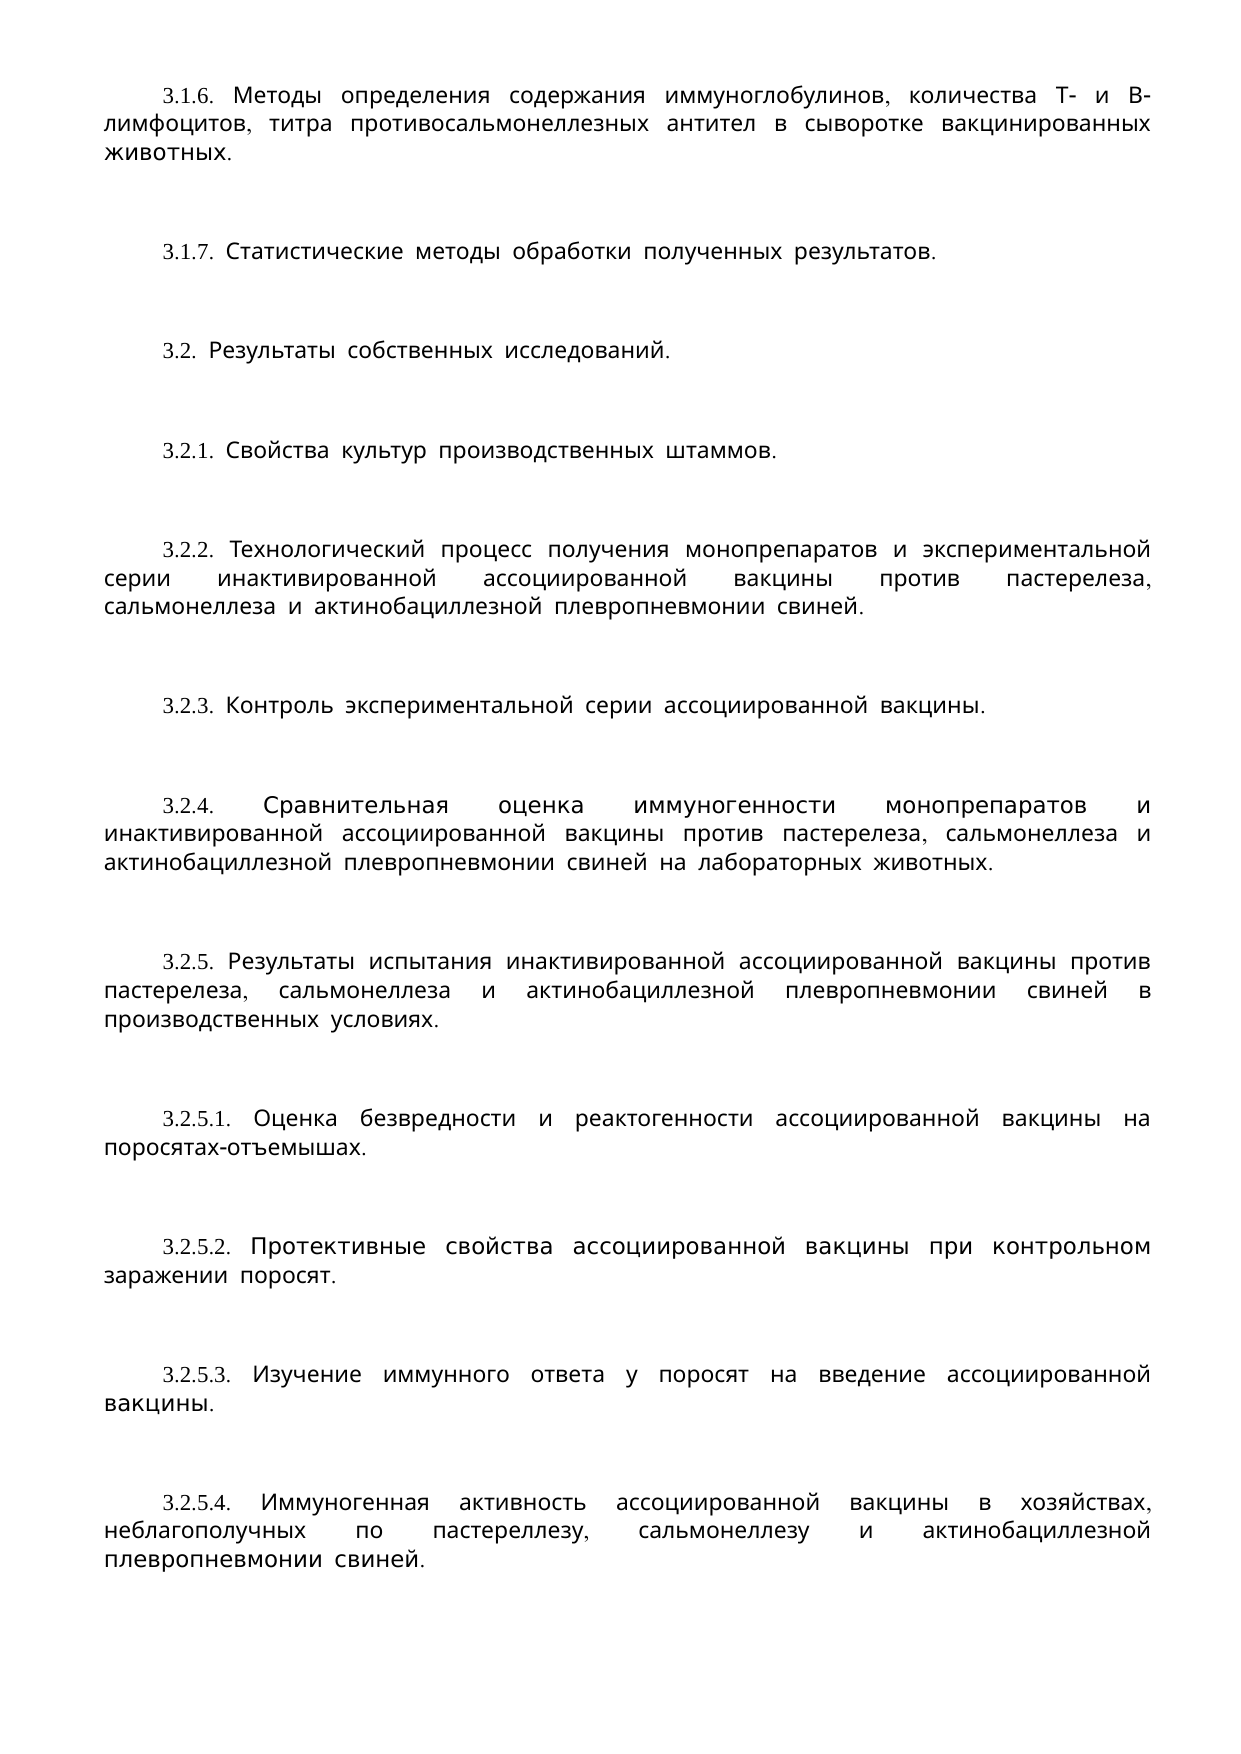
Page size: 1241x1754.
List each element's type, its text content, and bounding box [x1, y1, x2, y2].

text 3.1.6. Методы определения содержания иммуноглобулинов, количества Т- и В- лимфоцитов, титра противосальмонеллезных антител в сыворотке вакцинированных животных. [103, 79, 1152, 165]
text 3.2.1. Свойства культур производственных штаммов. [103, 434, 1152, 463]
text 3.2.5.4. Иммуногенная активность ассоциированной вакцины в хозяйствах, неблагополучных по пастереллезу, сальмонеллезу и актинобациллезной плевропневмонии свиней. [103, 1486, 1152, 1572]
text 3.2.2. Технологический процесс получения монопрепаратов и экспериментальной серии инактивированной ассоциированной вакцины против пастерелеза, сальмонеллеза и актинобациллезной плевропневмонии свиней. [103, 533, 1152, 619]
text 3.2. Результаты собственных исследований. [103, 335, 1152, 364]
text 3.2.3. Контроль экспериментальной серии ассоциированной вакцины. [103, 690, 1152, 719]
text 3.1.7. Статистические методы обработки полученных результатов. [103, 236, 1152, 264]
text 3.2.5.1. Оценка безвредности и реактогенности ассоциированной вакцины на поросятах-отъемышах. [103, 1102, 1152, 1160]
text 3.2.5.2. Протективные свойства ассоциированной вакцины при контрольном заражении поросят. [103, 1230, 1152, 1288]
text 3.2.5. Результаты испытания инактивированной ассоциированной вакцины против пастерелеза, сальмонеллеза и актинобациллезной плевропневмонии свиней в производственных условиях. [103, 946, 1152, 1032]
text 3.2.4. Сравнительная оценка иммуногенности монопрепаратов и инактивированной ассоциированной вакцины против пастерелеза, сальмонеллеза и актинобациллезной плевропневмонии свиней на лабораторных животных. [103, 789, 1152, 875]
text 3.2.5.3. Изучение иммунного ответа у поросят на введение ассоциированной вакцины. [103, 1358, 1152, 1416]
